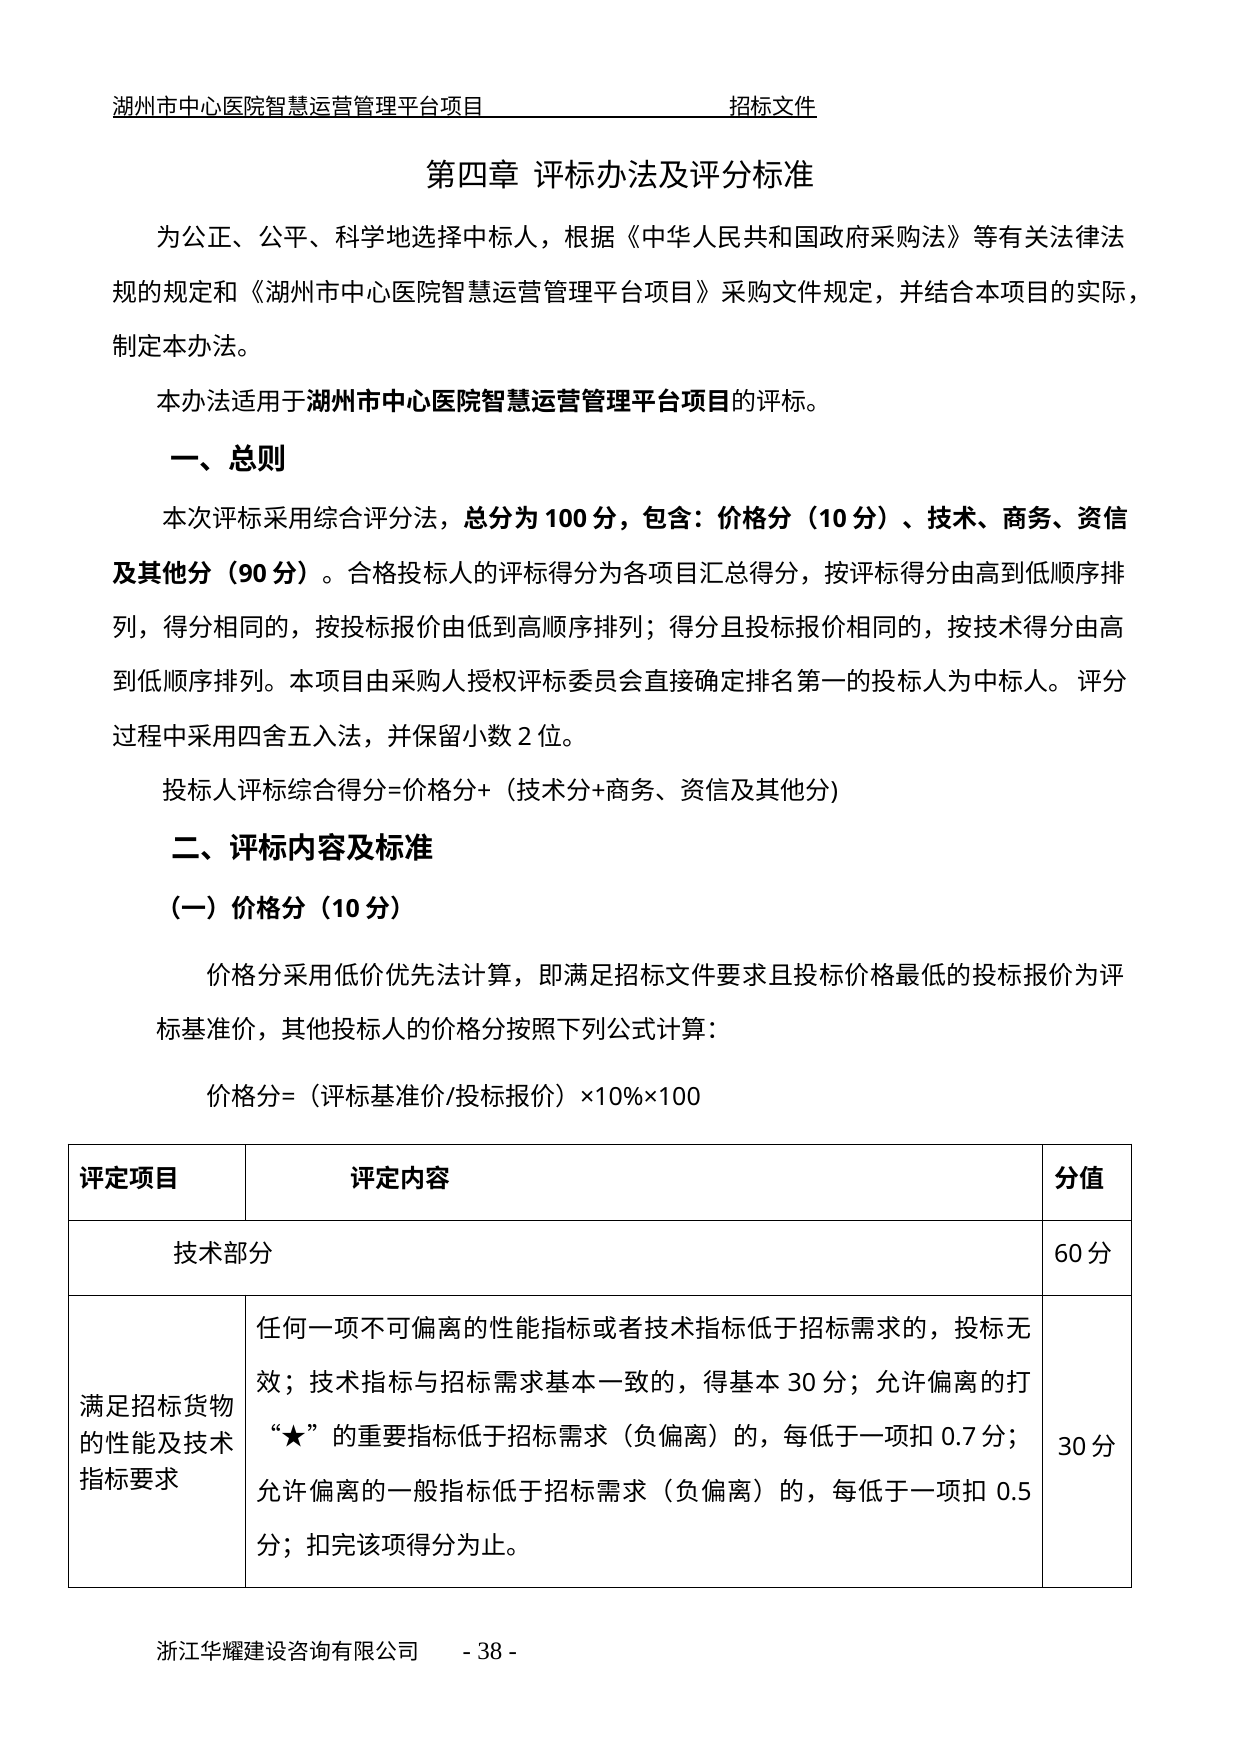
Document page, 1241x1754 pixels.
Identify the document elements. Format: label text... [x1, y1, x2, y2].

text 价格分采用低价优先法计算，即满足招标文件要求且投标价格最低的投标报价为评标基准价，其他投标人的价格分按照下列公式计算： [156, 955, 1128, 1046]
table_cell 30分 [1043, 1296, 1131, 1587]
text 一、总则 [112, 435, 1128, 478]
text 二、评标内容及标准 [112, 825, 1128, 867]
text 本次评标采用综合评分法，总分为100分，包含：价格分（10分）、技术、商务、资信及其他分（90分）。合格投标人的评标得分为各项目汇总得分，按评标得分由高到低顺序排列，得分相同的，按投标报价由低到高顺序排列；得分且投标报价相同的，按技术得分由高到低顺序排列。本项目由采购人授权评标委员会直接确定排名第一的投标人为中标人。评分过程中采用四舍五入法，并保留小数2位。 [112, 499, 1128, 752]
text 价格分=（评标基准价/投标报价）×10%×100 [156, 1077, 1128, 1113]
table_cell 任何一项不可偏离的性能指标或者技术指标低于招标需求的，投标无效；技术指标与招标需求基本一致的，得基本30分；允许偏离的打“★”的重要指标低于招标需求（负偏离）的，每低于一项扣0.7分；允许偏离的一般指标低于招标需求（负偏离）的，每低于一项扣0.5分；扣完该项得分为止。 [246, 1296, 1042, 1587]
text 本办法适用于湖州市中心医院智慧运营管理平台项目的评标。 [112, 381, 1128, 417]
text （一）价格分（10分） [156, 888, 1128, 925]
text 为公正、公平、科学地选择中标人，根据《中华人民共和国政府采购法》等有关法律法规的规定和《湖州市中心医院智慧运营管理平台项目》采购文件规定，并结合本项目的实际，制定本办法。 [112, 218, 1128, 363]
text 投标人评标综合得分=价格分+（技术分+商务、资信及其他分) [112, 771, 1128, 807]
table_header 评定项目 [69, 1145, 245, 1220]
table_cell 满足招标货物的性能及技术指标要求 [69, 1296, 245, 1587]
table_header 分值 [1043, 1145, 1131, 1220]
table_cell 技术部分 [69, 1221, 1042, 1294]
table_cell 60分 [1043, 1221, 1131, 1294]
text 第四章 评标办法及评分标准 [112, 150, 1128, 195]
table_header 评定内容 [246, 1145, 1042, 1220]
